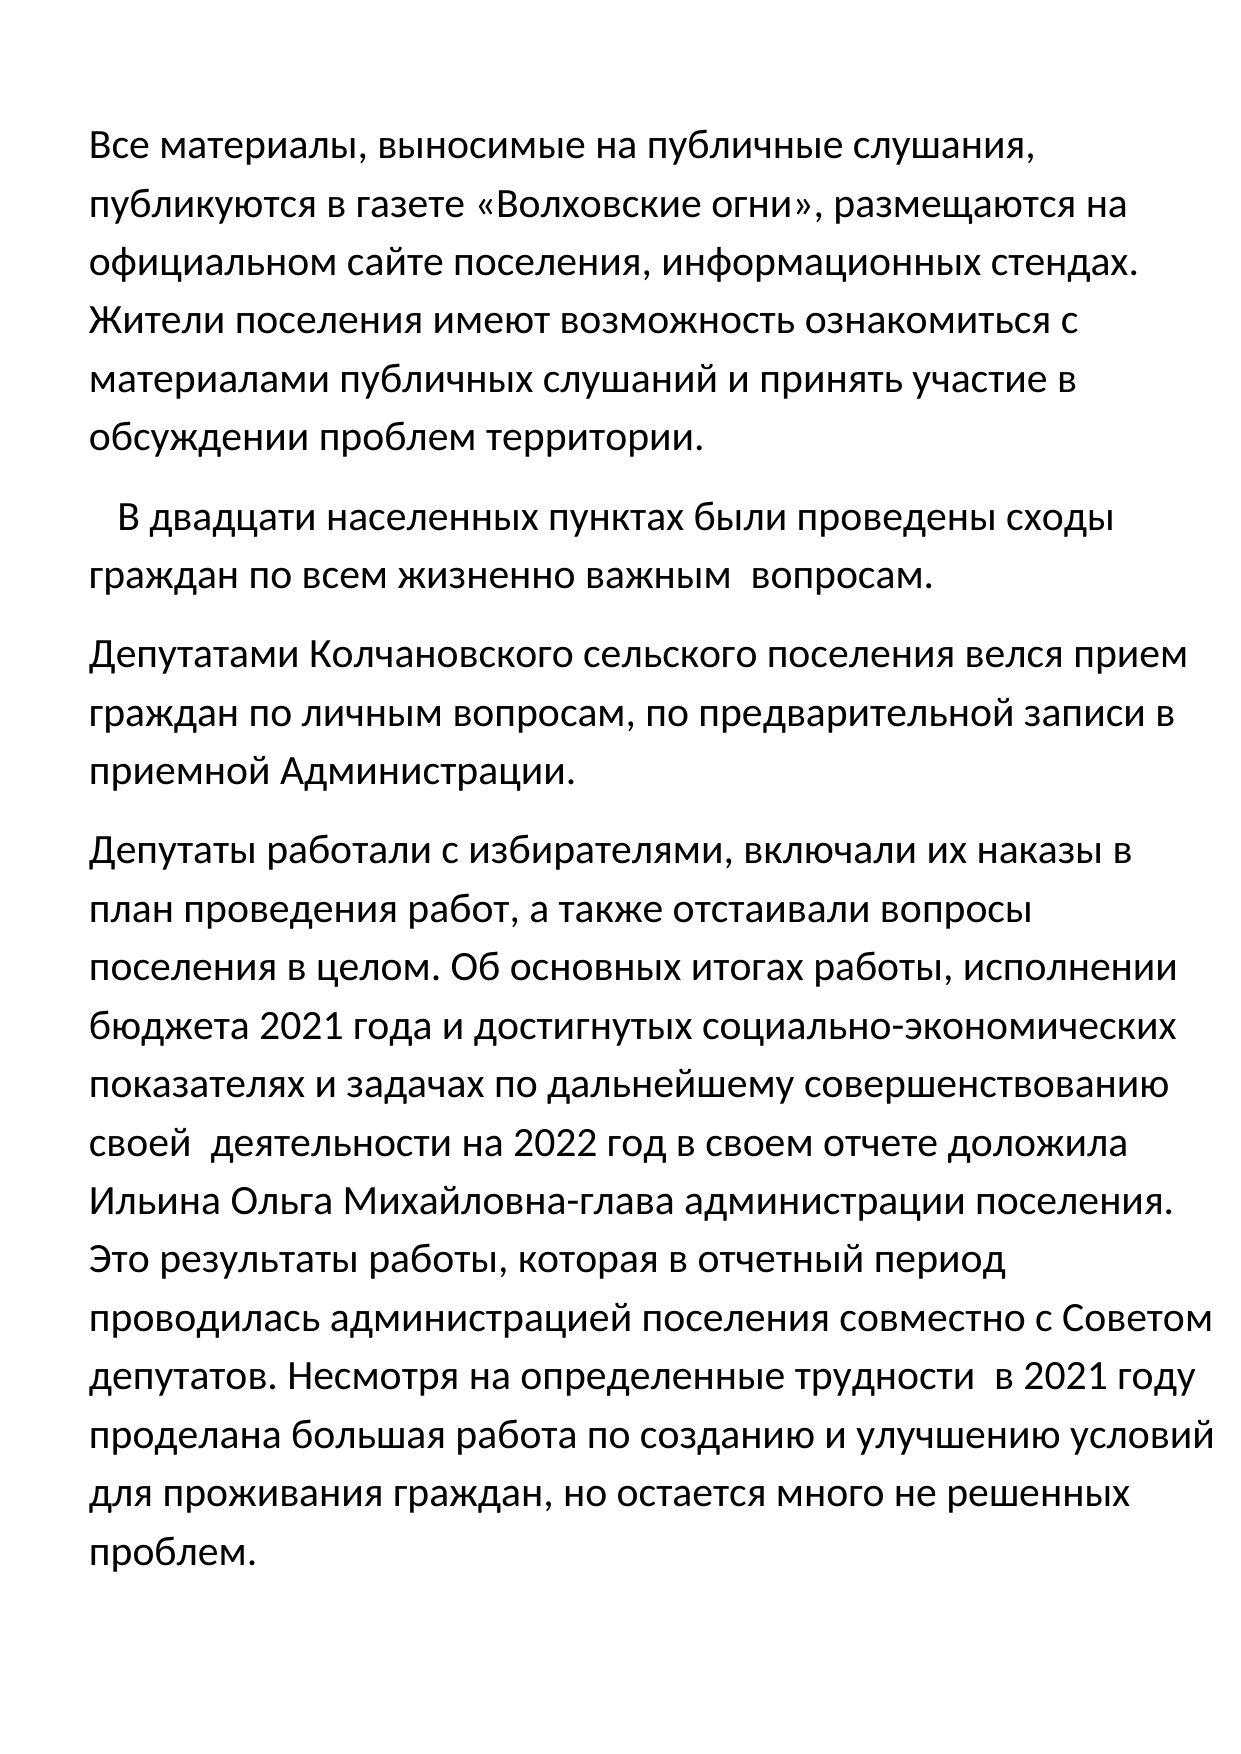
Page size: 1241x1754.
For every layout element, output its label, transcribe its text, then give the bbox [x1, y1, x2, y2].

text Депутаты работали с избирателями, включали их наказы в план проведения работ, а также отстаивали вопросы поселения в целом. Об основных итогах работы, исполнении бюджета 2021 года и достигнутых социально-экономических показателях и задачах по дальнейшему совершенствованию своей деятельности на 2022 год в своем отчете доложила Ильина Ольга Михайловна-глава администрации поселения. Это результаты работы, которая в отчетный период проводилась администрацией поселения совместно с Советом депутатов. Несмотря на определенные трудности в 2021 году проделана большая работа по созданию и улучшению условий для проживания граждан, но остается много не решенных проблем. [89, 823, 1217, 1576]
text В двадцати населенных пунктах были проведены сходы граждан по всем жизненно важным вопросам. [89, 489, 1217, 599]
text Все материалы, выносимые на публичные слушания, публикуются в газете «Волховские огни», размещаются на официальном сайте поселения, информационных стендах. Жители поселения имеют возможность ознакомиться с материалами публичных слушаний и принять участие в обсуждении проблем территории. [89, 118, 1217, 461]
text Депутатами Колчановского сельского поселения велся прием граждан по личным вопросам, по предварительной записи в приемной Администрации. [89, 627, 1217, 795]
